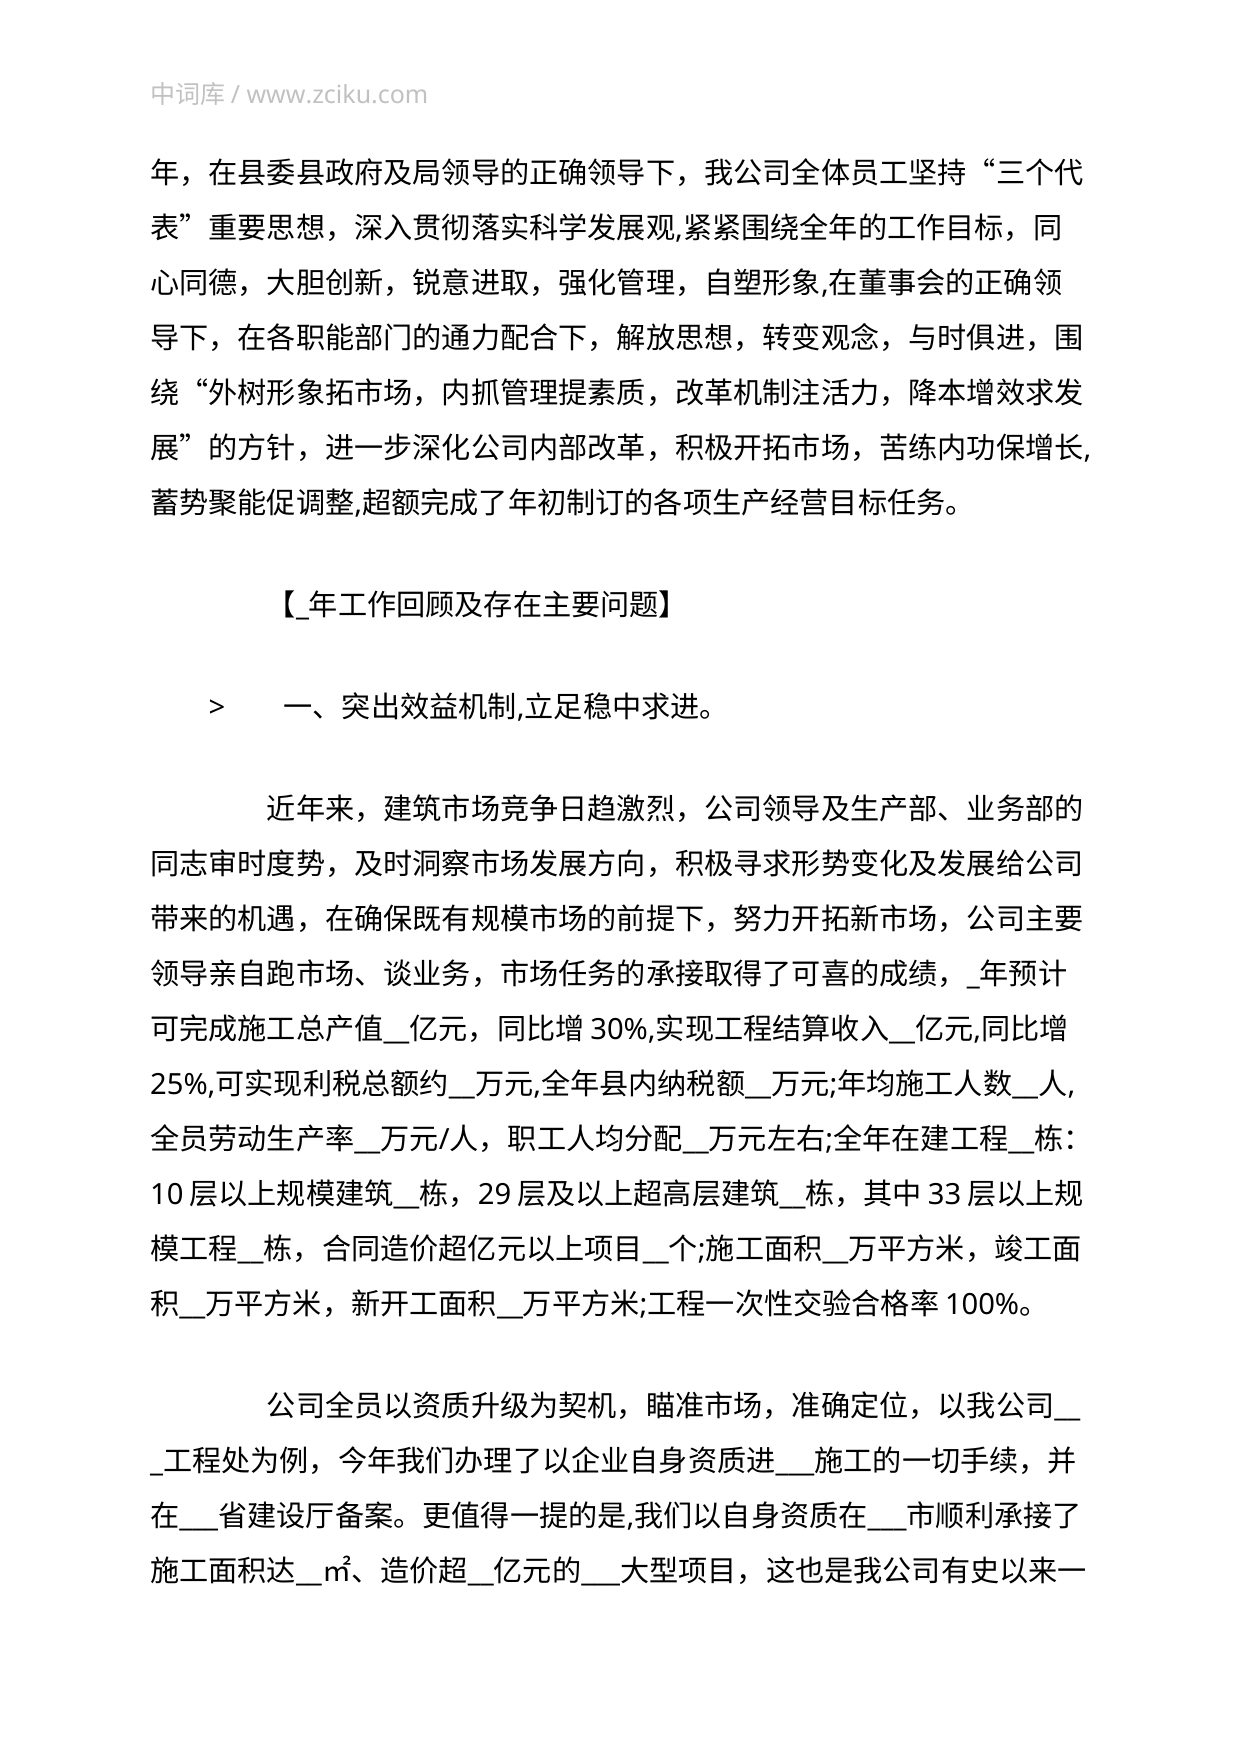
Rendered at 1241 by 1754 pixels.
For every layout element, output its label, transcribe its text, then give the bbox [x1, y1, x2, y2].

text 近年来，建筑市场竞争日趋激烈，公司领导及生产部、业务部的同志审时度势，及时洞察市场发展方向，积极寻求形势变化及发展给公司带来的机遇，在确保既有规模市场的前提下，努力开拓新市场，公司主要领导亲自跑市场、谈业务，市场任务的承接取得了可喜的成绩，_年预计可完成施工总产值__亿元，同比增30%,实现工程结算收入__亿元,同比增25%,可实现利税总额约__万元,全年县内纳税额__万元;年均施工人数__人,全员劳动生产率__万元/人，职工人均分配__万元左右;全年在建工程__栋：10层以上规模建筑__栋，29层及以上超高层建筑__栋，其中33层以上规模工程__栋，合同造价超亿元以上项目__个;施工面积__万平方米，竣工面积__万平方米，新开工面积__万平方米;工程一次性交验合格率100%。 [150, 786, 1090, 1323]
text 【_年工作回顾及存在主要问题】 [150, 582, 1090, 624]
text > 一、突出效益机制,立足稳中求进。 [150, 684, 1090, 726]
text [150, 150, 1090, 522]
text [150, 1382, 1090, 1590]
